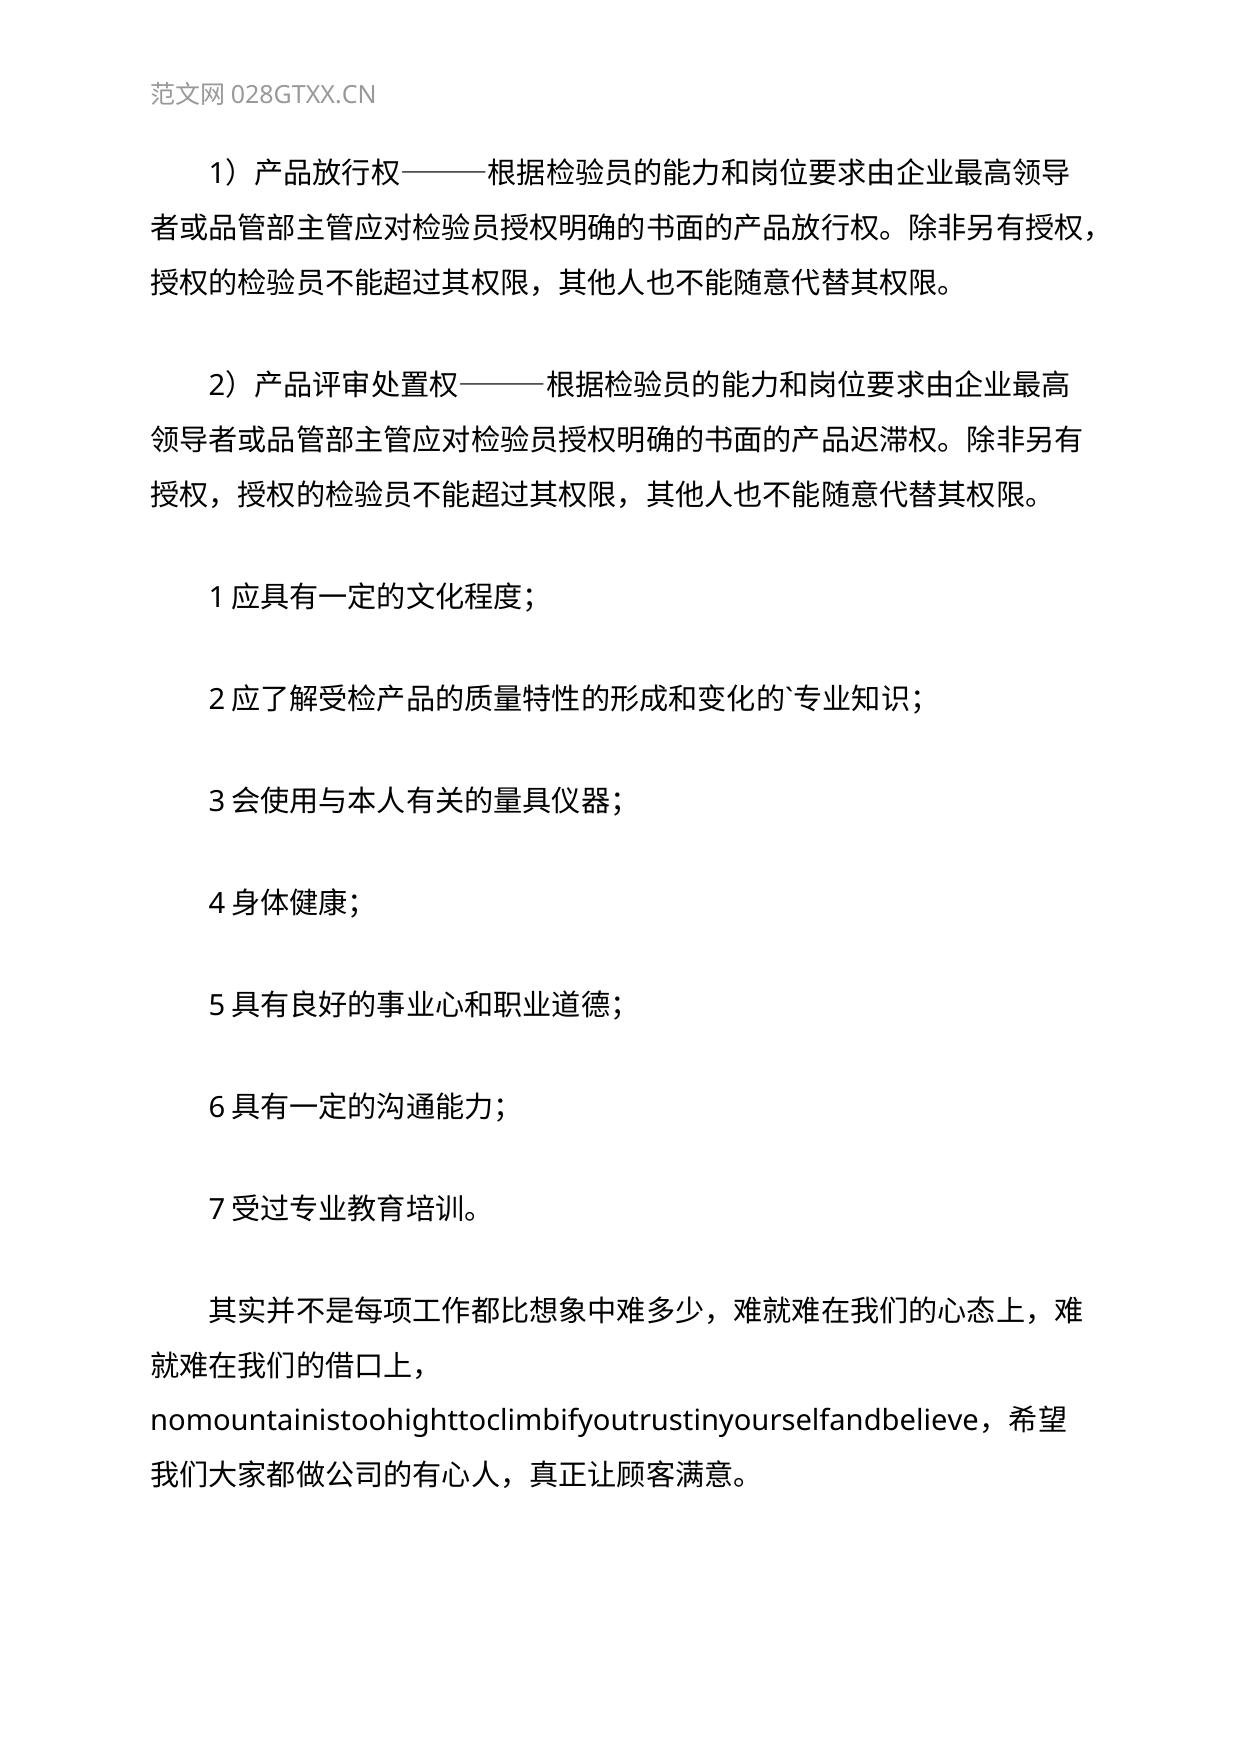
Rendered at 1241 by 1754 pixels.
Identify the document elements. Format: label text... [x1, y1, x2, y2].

text 4身体健康； [150, 879, 1090, 922]
text 其实并不是每项工作都比想象中难多少，难就难在我们的心态上，难就难在我们的借口上，nomountainistoohighttoclimbifyoutrustinyourselfandbelieve，希望我们大家都做公司的有心人，真正让顾客满意。 [150, 1287, 1090, 1494]
text 2应了解受检产品的质量特性的形成和变化的`专业知识； [150, 675, 1090, 718]
text 6具有一定的沟通能力； [150, 1083, 1090, 1126]
text 2）产品评审处置权———根据检验员的能力和岗位要求由企业最高领导者或品管部主管应对检验员授权明确的书面的产品迟滞权。除非另有授权，授权的检验员不能超过其权限，其他人也不能随意代替其权限。 [150, 362, 1090, 514]
text 3会使用与本人有关的量具仪器； [150, 777, 1090, 820]
text 1应具有一定的文化程度； [150, 573, 1090, 616]
text 7受过专业教育培训。 [150, 1185, 1090, 1228]
text 1）产品放行权———根据检验员的能力和岗位要求由企业最高领导者或品管部主管应对检验员授权明确的书面的产品放行权。除非另有授权，授权的检验员不能超过其权限，其他人也不能随意代替其权限。 [150, 150, 1090, 302]
text 5具有良好的事业心和职业道德； [150, 981, 1090, 1024]
